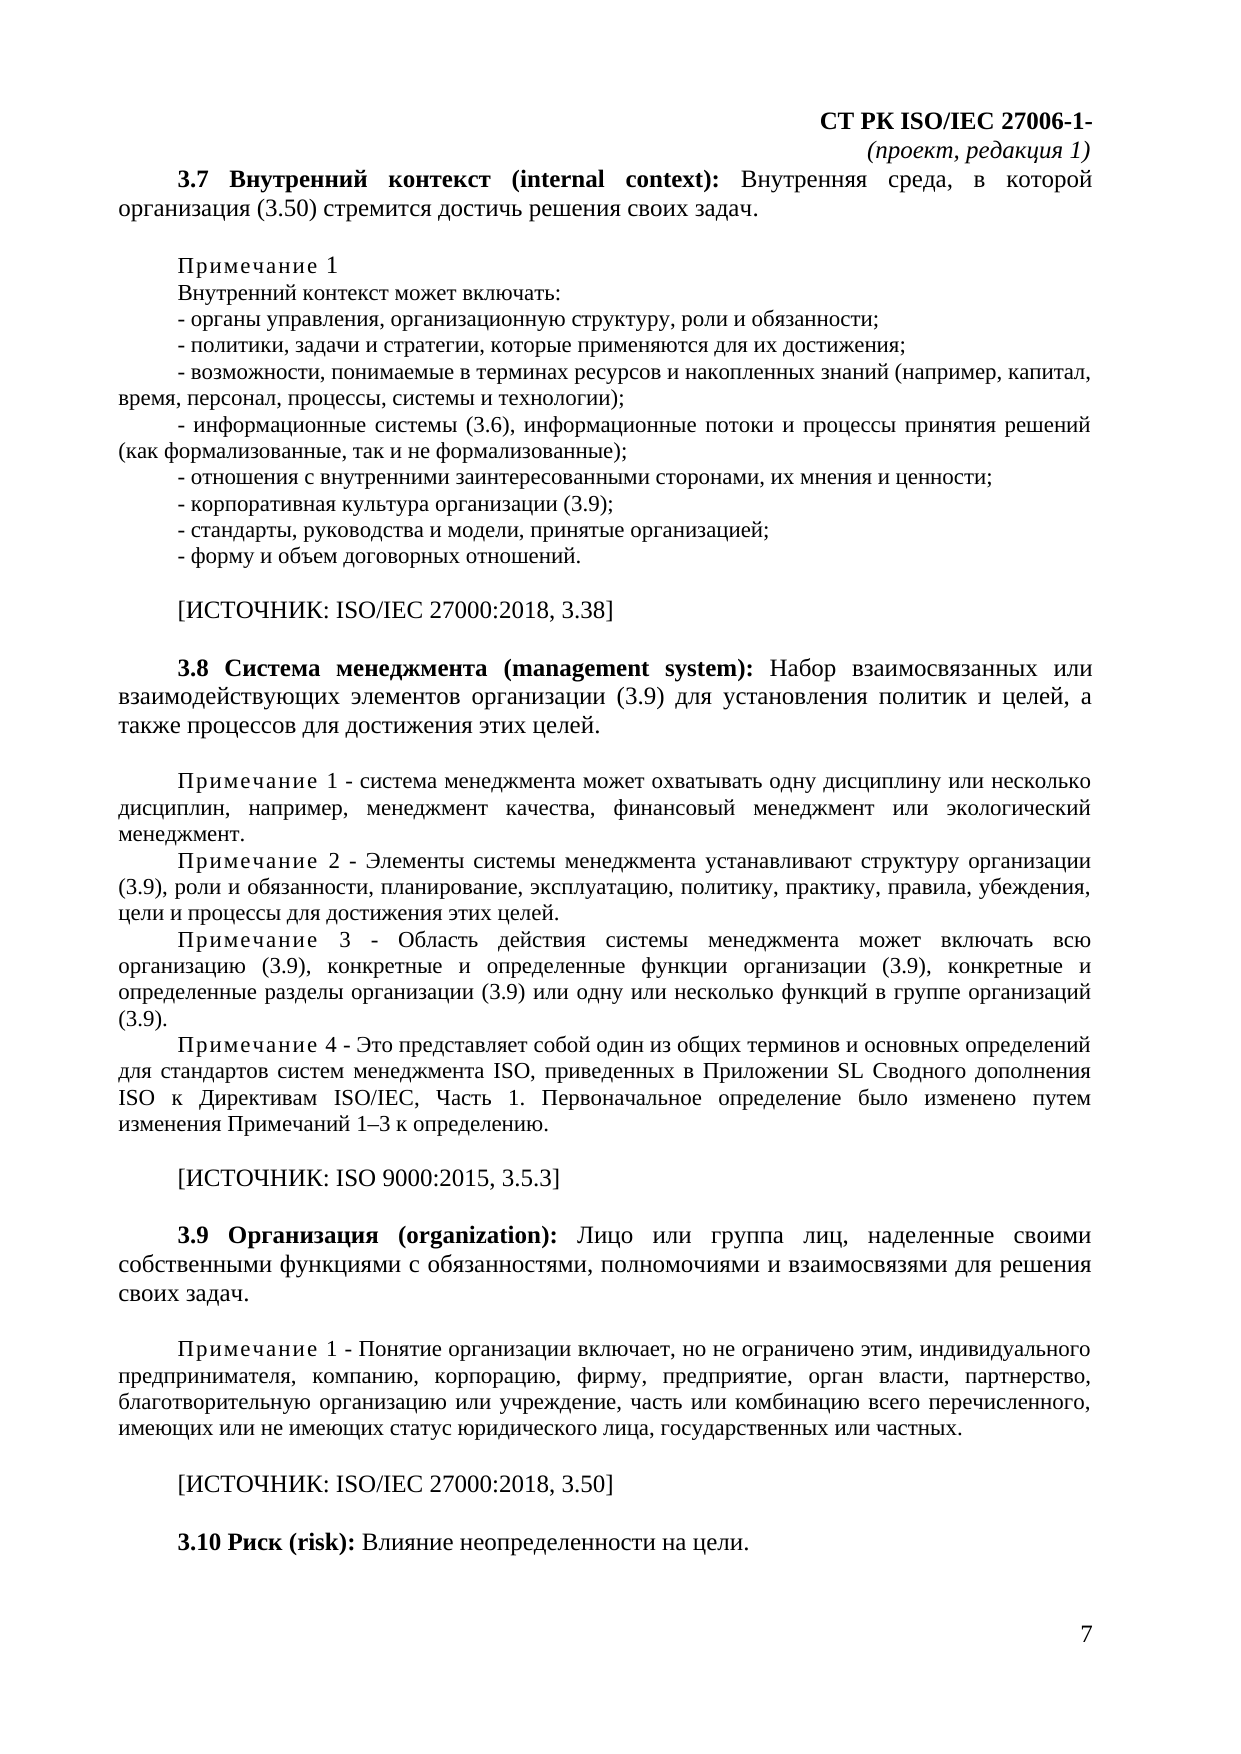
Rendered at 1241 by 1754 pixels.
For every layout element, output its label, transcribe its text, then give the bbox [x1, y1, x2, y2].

text Примечание 1 - система менеджмента может охватывать одну дисциплину или несколько дисциплин, например, менеджмент качества, финансовый менеджмент или экологический менеджмент. [118, 768, 1092, 847]
text - политики, задачи и стратегии, которые применяются для их достижения; [118, 332, 1092, 358]
text - органы управления, организационную структуру, роли и обязанности; [118, 305, 1092, 332]
text 3.9 Организация (organization): Лицо или группа лиц, наделенные своими собственными функциями с обязанностями, полномочиями и взаимосвязями для решения своих задач. [118, 1220, 1092, 1307]
text - форму и объем договорных отношений. [118, 542, 1092, 569]
text Примечание 3 - Область действия системы менеджмента может включать всю организацию (3.9), конкретные и определенные функции организации (3.9), конкретные и определенные разделы организации (3.9) или одну или несколько функций в группе организаций (3.9). [118, 926, 1092, 1031]
text - возможности, понимаемые в терминах ресурсов и накопленных знаний (например, капитал, время, персонал, процессы, системы и технологии); [118, 358, 1092, 411]
text - корпоративная культура организации (3.9); [118, 490, 1092, 516]
text 3.8 Система менеджмента (management system): Набор взаимосвязанных или взаимодействующих элементов организации (3.9) для установления политик и целей, а также процессов для достижения этих целей. [118, 653, 1092, 739]
text - стандарты, руководства и модели, принятые организацией; [118, 516, 1092, 542]
text [ИСТОЧНИК: ISO/IEC 27000:2018, 3.38] [118, 595, 1092, 624]
text - информационные системы (3.6), информационные потоки и процессы принятия решений (как формализованные, так и не формализованные); [118, 411, 1092, 463]
text 3.7 Внутренний контекст (internal context): Внутренняя среда, в которой организация (3.50) стремится достичь решения своих задач. [118, 164, 1092, 221]
text - отношения с внутренними заинтересованными сторонами, их мнения и ценности; [118, 463, 1092, 490]
text [ИСТОЧНИК: ISO 9000:2015, 3.5.3] [118, 1163, 1092, 1192]
text Примечание 1 - Понятие организации включает, но не ограничено этим, индивидуального предпринимателя, компанию, корпорацию, фирму, предприятие, орган власти, партнерство, благотворительную организацию или учреждение, часть или комбинацию всего перечисленного, имеющих или не имеющих статус юридического лица, государственных или частных. [118, 1335, 1092, 1441]
text Примечание 4 - Это представляет собой один из общих терминов и основных определений для стандартов систем менеджмента ISO, приведенных в Приложении SL Сводного дополнения ISO к Директивам ISO/IEC, Часть 1. Первоначальное определение было изменено путем изменения Примечаний 1–3 к определению. [118, 1031, 1092, 1137]
text [ИСТОЧНИК: ISO/IEC 27000:2018, 3.50] [118, 1469, 1092, 1498]
text Примечание 1 [118, 250, 1092, 279]
text 3.10 Риск (risk): Влияние неопределенности на цели. [118, 1527, 1092, 1556]
text Внутренний контекст может включать: [118, 279, 1092, 305]
text Примечание 2 - Элементы системы менеджмента устанавливают структуру организации (3.9), роли и обязанности, планирование, эксплуатацию, политику, практику, правила, убеждения, цели и процессы для достижения этих целей. [118, 847, 1092, 926]
